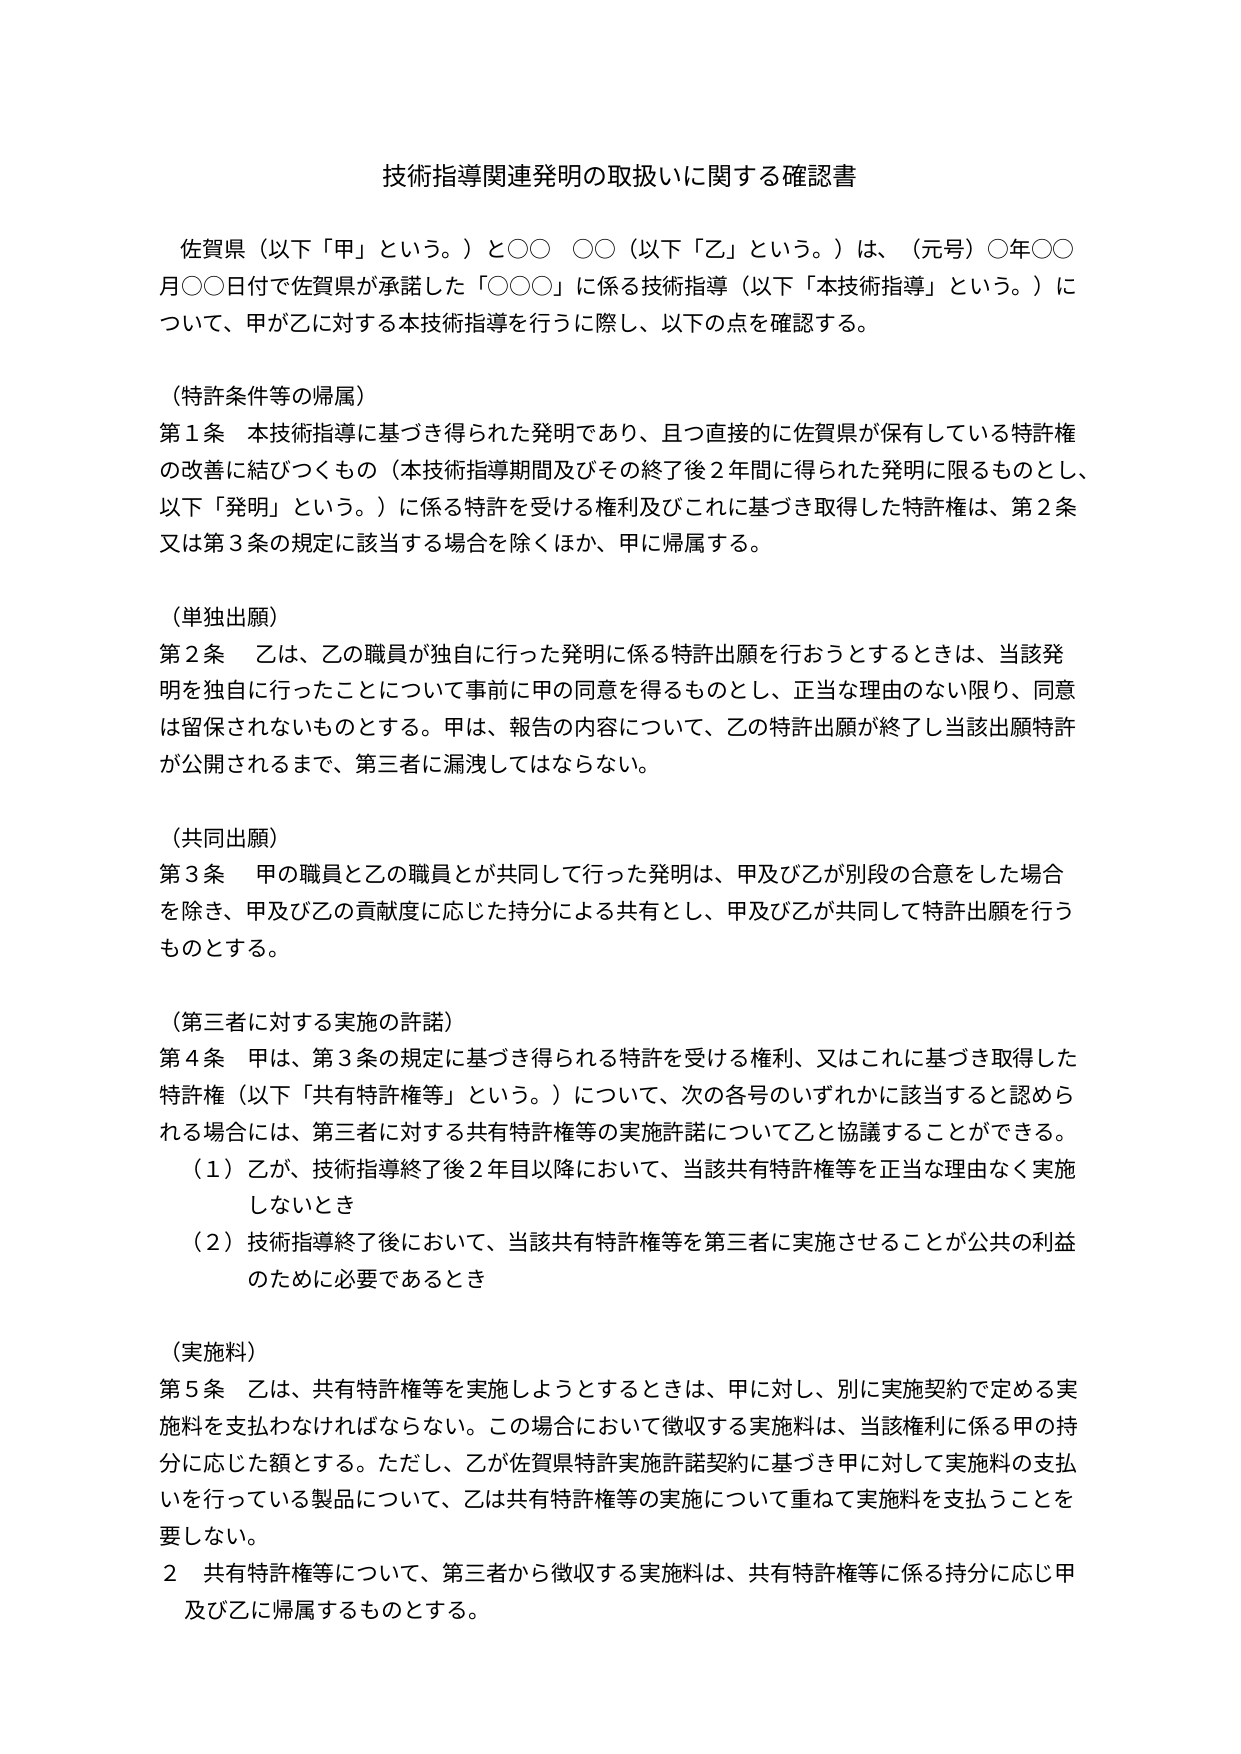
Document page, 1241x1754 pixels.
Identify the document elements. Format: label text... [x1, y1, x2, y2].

text 第１条 本技術指導に基づき得られた発明であり、且つ直接的に佐賀県が保有している特許権の改善に結びつくもの（本技術指導期間及びその終了後２年間に得られた発明に限るものとし、以下「発明」という。）に係る特許を受ける権利及びこれに基づき取得した特許権は、第２条又は第３条の規定に該当する場合を除くほか、甲に帰属する。 [159, 414, 1081, 561]
text （第三者に対する実施の許諾） [159, 1002, 1081, 1039]
text 技術指導関連発明の取扱いに関する確認書 [159, 156, 1081, 193]
text （共同出願） [159, 818, 1081, 855]
list 乙が、技術指導終了後２年目以降において、当該共有特許権等を正当な理由なく実施しないとき [180, 1149, 1081, 1223]
text （実施料） [159, 1333, 1081, 1370]
text （単独出願） [159, 597, 1081, 634]
text 第５条 乙は、共有特許権等を実施しようとするときは、甲に対し、別に実施契約で定める実施料を支払わなければならない。この場合において徴収する実施料は、当該権利に係る甲の持分に応じた額とする。ただし、乙が佐賀県特許実施許諾契約に基づき甲に対して実施料の支払いを行っている製品について、乙は共有特許権等の実施について重ねて実施料を支払うことを要しない。 [159, 1370, 1081, 1553]
text 第４条 甲は、第３条の規定に基づき得られる特許を受ける権利、又はこれに基づき取得した特許権（以下「共有特許権等」という。）について、次の各号のいずれかに該当すると認められる場合には、第三者に対する共有特許権等の実施許諾について乙と協議することができる。 [159, 1039, 1081, 1149]
list 技術指導終了後において、当該共有特許権等を第三者に実施させることが公共の利益のために必要であるとき [180, 1223, 1081, 1296]
list 乙は、乙の職員が独自に行った発明に係る特許出願を行おうとするときは、当該発明を独自に行ったことについて事前に甲の同意を得るものとし、正当な理由のない限り、同意は留保されないものとする。甲は、報告の内容について、乙の特許出願が終了し当該出願特許が公開されるまで、第三者に漏洩してはならない。 [159, 634, 1081, 781]
text 佐賀県（以下「甲」という。）と○○ ○○（以下「乙」という。）は、（元号）○年○○月○○日付で佐賀県が承諾した「○○○」に係る技術指導（以下「本技術指導」という。）について、甲が乙に対する本技術指導を行うに際し、以下の点を確認する。 [159, 230, 1081, 340]
text ２ 共有特許権等について、第三者から徴収する実施料は、共有特許権等に係る持分に応じ甲及び乙に帰属するものとする。 [159, 1553, 1081, 1627]
list 甲の職員と乙の職員とが共同して行った発明は、甲及び乙が別段の合意をした場合を除き、甲及び乙の貢献度に応じた持分による共有とし、甲及び乙が共同して特許出願を行うものとする。 [159, 855, 1081, 965]
text （特許条件等の帰属） [159, 377, 1081, 414]
